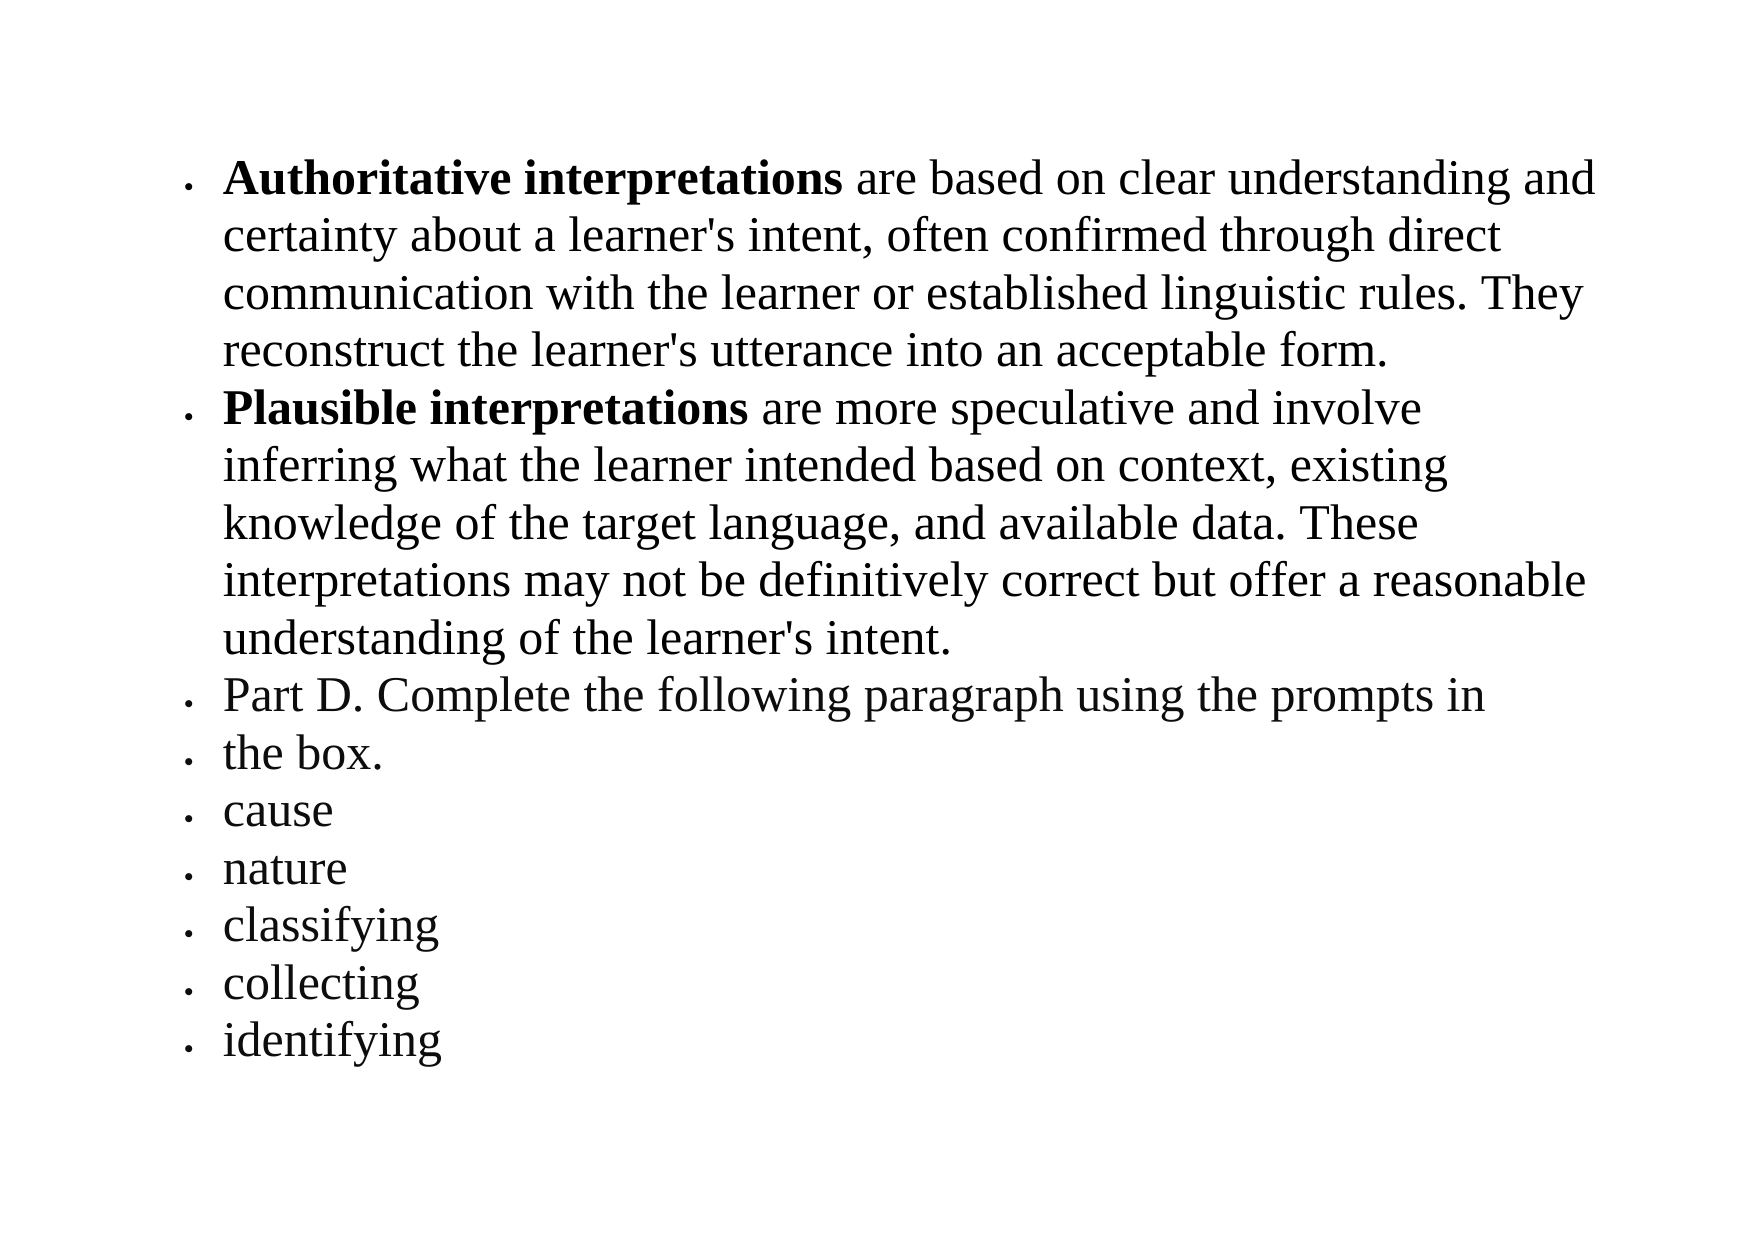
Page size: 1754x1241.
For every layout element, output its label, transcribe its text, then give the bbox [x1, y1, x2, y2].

list identifying [185, 1010, 1606, 1068]
list classifying [185, 895, 1606, 953]
list cause [185, 780, 1606, 838]
list Plausible interpretations are more speculative and involve inferring what the learner intended based on context, existing knowledge of the target language, and available data. These interpretations may not be definitively correct but offer a reasonable understanding of the learner's intent. [185, 378, 1606, 665]
list Authoritative interpretations are based on clear understanding and certainty about a learner's intent, often confirmed through direct communication with the learner or established linguistic rules. They reconstruct the learner's utterance into an acceptable form. [185, 148, 1606, 378]
list the box. [185, 723, 1606, 780]
list collecting [185, 953, 1606, 1010]
list nature [185, 838, 1606, 895]
list Part D. Complete the following paragraph using the prompts in [185, 665, 1606, 723]
